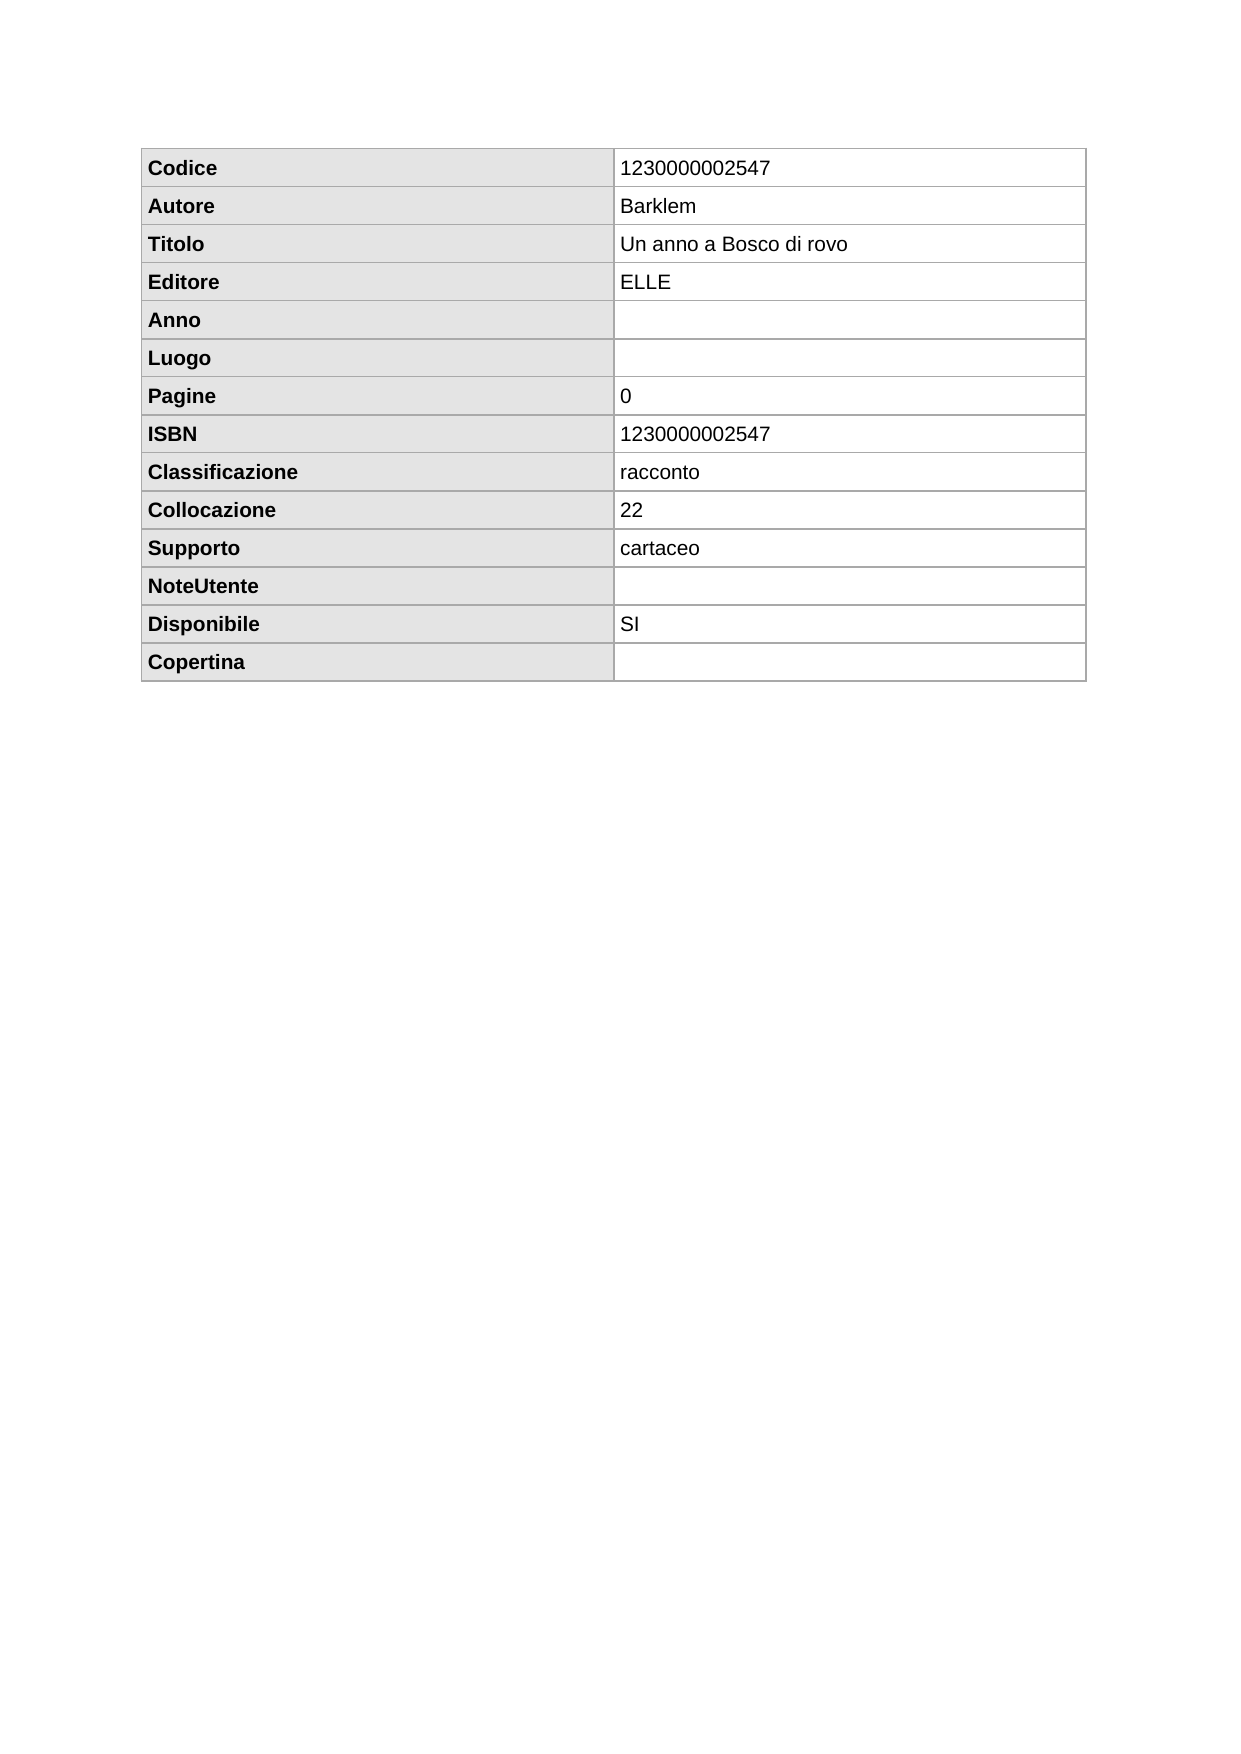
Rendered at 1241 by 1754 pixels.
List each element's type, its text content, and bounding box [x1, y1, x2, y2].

table_cell ELLE [615, 263, 1085, 300]
table_cell NoteUtente [142, 568, 613, 604]
table_cell Anno [142, 301, 613, 338]
table_cell Copertina [142, 644, 613, 680]
table_cell racconto [615, 453, 1085, 490]
table_cell 1230000002547 [615, 416, 1085, 452]
table_cell Disponibile [142, 606, 613, 642]
table_cell Editore [142, 263, 613, 300]
table_cell [615, 301, 1085, 338]
table_cell Un anno a Bosco di rovo [615, 225, 1085, 262]
table_cell Titolo [142, 225, 613, 262]
table_cell 0 [615, 377, 1085, 414]
table_cell Autore [142, 187, 613, 224]
table_cell Supporto [142, 530, 613, 566]
table_cell [615, 568, 1085, 604]
table_cell Pagine [142, 377, 613, 414]
table_cell [615, 644, 1085, 680]
table_cell Classificazione [142, 453, 613, 490]
table_cell SI [615, 606, 1085, 642]
table_cell Barklem [615, 187, 1085, 224]
table_header 1230000002547 [615, 149, 1085, 186]
table_cell ISBN [142, 416, 613, 452]
table_cell cartaceo [615, 530, 1085, 566]
table_cell [615, 340, 1085, 376]
table_cell Collocazione [142, 492, 613, 528]
table_header Codice [142, 149, 613, 186]
table_cell Luogo [142, 340, 613, 376]
table_cell 22 [615, 492, 1085, 528]
